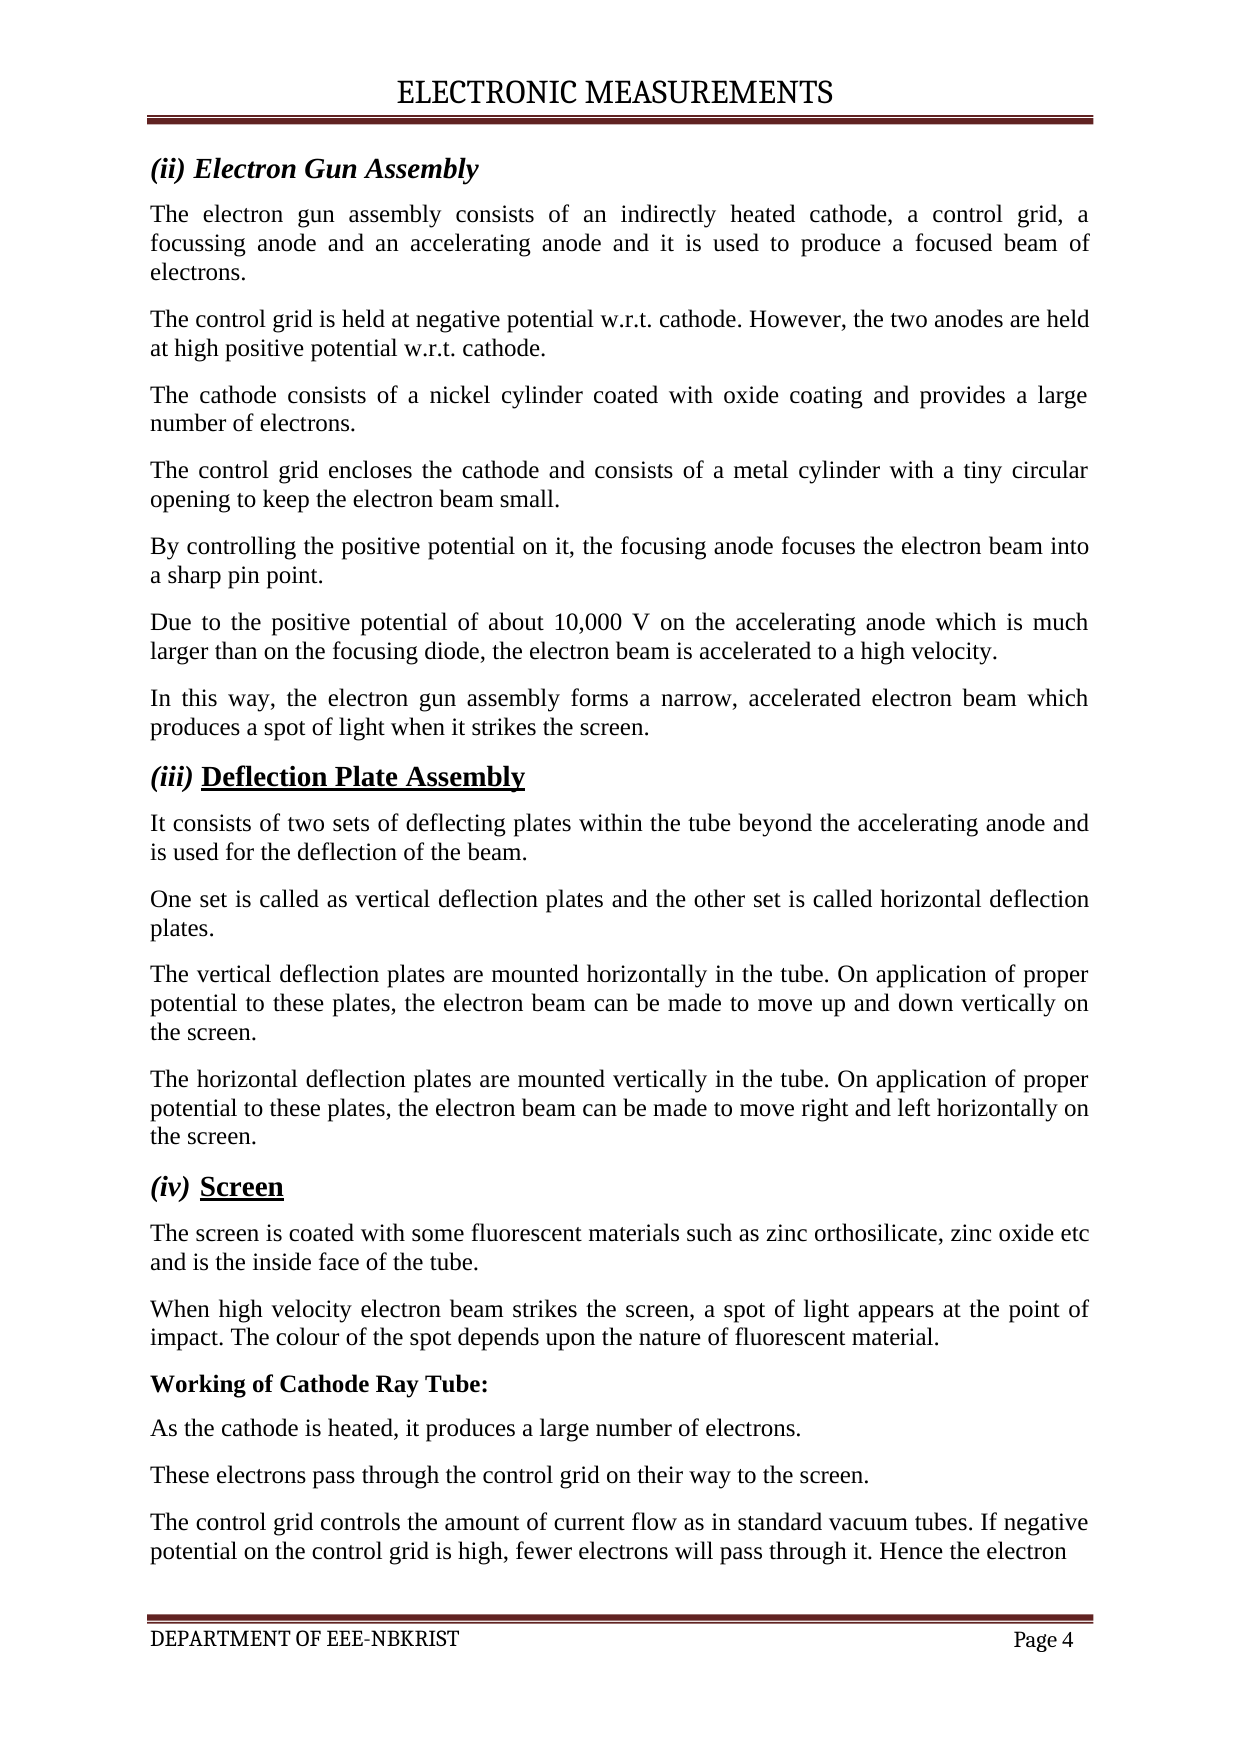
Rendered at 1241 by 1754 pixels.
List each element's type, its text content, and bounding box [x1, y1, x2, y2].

text The screen is coated with some fluorescent materials such as zinc orthosilicate, zinc oxide etc and is the inside face of the tube. [150, 1218, 1091, 1275]
text The electron gun assembly consists of an indirectly heated cathode, a control grid, a focussing anode and an accelerating anode and it is used to produce a focused beam of electrons. [150, 199, 1091, 286]
text It consists of two sets of deflecting plates within the tube beyond the accelerating anode and is used for the deflection of the beam. [150, 808, 1090, 866]
subtitle Electron Gun Assembly [150, 151, 1138, 184]
subtitle Screen [150, 1169, 1138, 1203]
text One set is called as vertical deflection plates and the other set is called horizontal deflection plates. [150, 884, 1091, 941]
subtitle Deflection Plate Assembly [150, 759, 1138, 793]
text The horizontal deflection plates are mounted vertically in the tube. On application of proper potential to these plates, the electron beam can be made to move right and left horizontally on the screen. [150, 1064, 1090, 1150]
text The control grid controls the amount of current flow as in standard vacuum tubes. If negative potential on the control grid is high, fewer electrons will pass through it. Hence the electron [150, 1507, 1090, 1565]
text Due to the positive potential of about 10,000 V on the accelerating anode which is much larger than on the focusing diode, the electron beam is accelerated to a high velocity. [150, 607, 1091, 664]
text As the cathode is heated, it produces a large number of electrons. [150, 1413, 1138, 1442]
text When high velocity electron beam strikes the screen, a spot of light appears at the point of impact. The colour of the spot depends upon the nature of fluorescent material. [150, 1294, 1090, 1351]
text By controlling the positive potential on it, the focusing anode focuses the electron beam into a sharp pin point. [150, 531, 1090, 589]
text The vertical deflection plates are mounted horizontally in the tube. On application of proper potential to these plates, the electron beam can be made to move up and down vertically on the screen. [150, 959, 1090, 1046]
text The control grid is held at negative potential w.r.t. cathode. However, the two anodes are held at high positive potential w.r.t. cathode. [150, 304, 1090, 361]
text The cathode consists of a nickel cylinder coated with oxide coating and provides a large number of electrons. [150, 380, 1089, 437]
text The control grid encloses the cathode and consists of a metal cylinder with a tiny circular opening to keep the electron beam small. [150, 455, 1090, 513]
text Working of Cathode Ray Tube: [150, 1369, 1138, 1398]
text In this way, the electron gun assembly forms a narrow, accelerated electron beam which produces a spot of light when it strikes the screen. [150, 683, 1090, 740]
text These electrons pass through the control grid on their way to the screen. [150, 1461, 1138, 1489]
